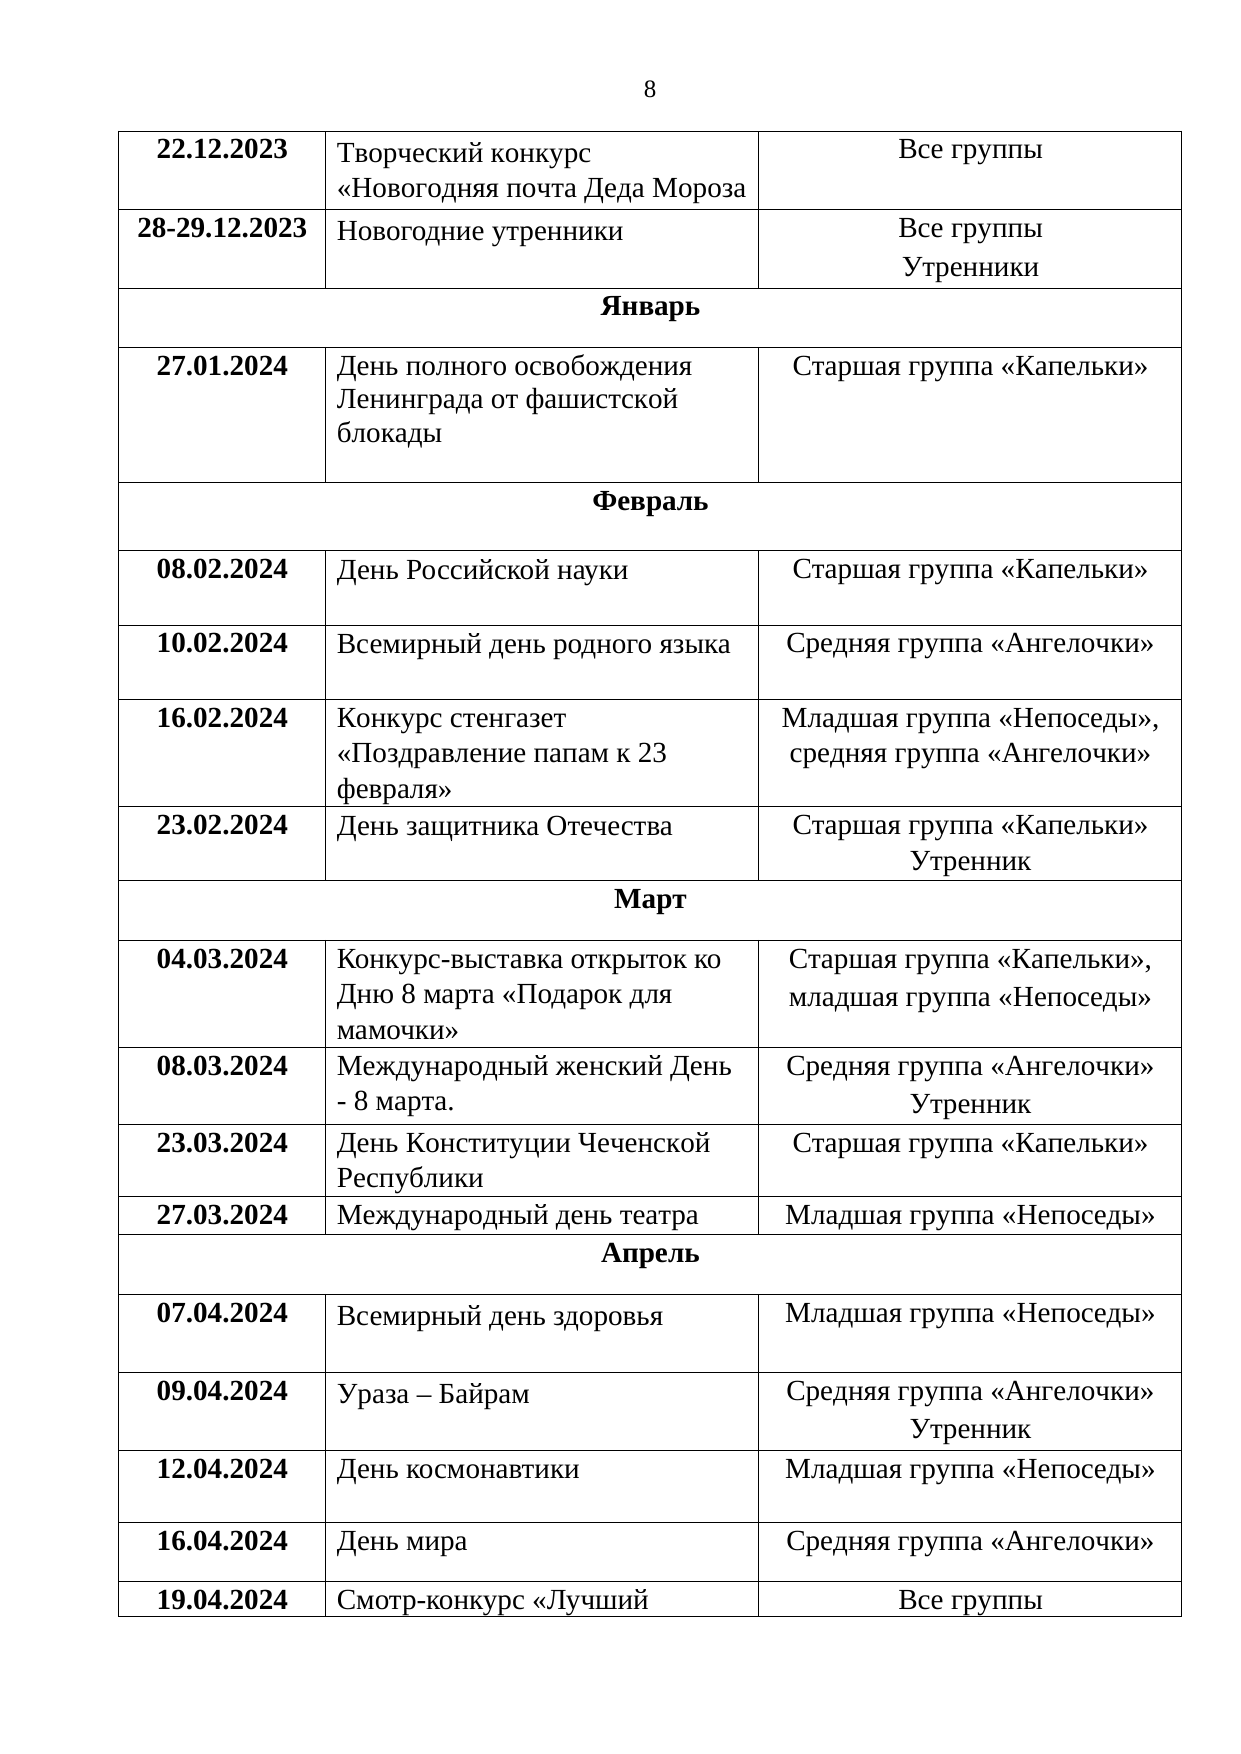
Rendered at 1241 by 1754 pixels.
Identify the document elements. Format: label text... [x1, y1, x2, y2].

table_cell Международный день театра [326, 1197, 758, 1234]
table_cell День Конституции Чеченской Республики [326, 1125, 758, 1196]
table_cell Старшая группа «Капельки» Утренник [759, 807, 1181, 880]
table_cell 07.04.2024 [119, 1295, 325, 1372]
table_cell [326, 1582, 758, 1616]
table_cell Январь [119, 289, 1181, 347]
table_cell Всемирный день здоровья [326, 1295, 758, 1372]
table_cell День полного освобождения Ленинграда от фашистской блокады [326, 348, 758, 482]
table_cell Всемирный день родного языка [326, 626, 758, 699]
table_cell 09.04.2024 [119, 1373, 325, 1450]
table_cell Старшая группа «Капельки» [759, 1125, 1181, 1196]
table_cell Все группы Утренники [759, 210, 1181, 287]
table_cell День мира [326, 1523, 758, 1581]
table_cell Творческий конкурс «Новогодняя почта Деда Мороза [326, 132, 758, 209]
table_cell 23.02.2024 [119, 807, 325, 880]
table_cell Младшая группа «Непоседы» [759, 1197, 1181, 1234]
table_cell День защитника Отечества [326, 807, 758, 880]
table_cell 10.02.2024 [119, 626, 325, 699]
table_cell Конкурс стенгазет «Поздравление папам к 23 февраля» [326, 700, 758, 806]
table_cell 22.12.2023 [119, 132, 325, 209]
table_cell Средняя группа «Ангелочки» [759, 1523, 1181, 1581]
table_cell Младшая группа «Непоседы» [759, 1295, 1181, 1372]
table_cell Средняя группа «Ангелочки» Утренник [759, 1048, 1181, 1124]
table_cell Старшая группа «Капельки», младшая группа «Непоседы» [759, 941, 1181, 1047]
table_cell 19.04.2024 [119, 1582, 325, 1616]
table_cell 08.02.2024 [119, 551, 325, 624]
table_cell Февраль [119, 483, 1181, 550]
table_cell 27.03.2024 [119, 1197, 325, 1234]
table_cell Новогодние утренники [326, 210, 758, 287]
table_cell 16.02.2024 [119, 700, 325, 806]
table_cell День космонавтики [326, 1451, 758, 1522]
table_cell Конкурс-выставка открыток ко Дню 8 марта «Подарок для мамочки» [326, 941, 758, 1047]
table_cell Младшая группа «Непоседы», средняя группа «Ангелочки» [759, 700, 1181, 806]
table_cell Старшая группа «Капельки» [759, 348, 1181, 482]
table_cell 04.03.2024 [119, 941, 325, 1047]
table_cell Младшая группа «Непоседы» [759, 1451, 1181, 1522]
table_cell Ураза – Байрам [326, 1373, 758, 1450]
table_cell 27.01.2024 [119, 348, 325, 482]
table_cell Все группы [759, 1582, 1181, 1616]
table_cell 16.04.2024 [119, 1523, 325, 1581]
table_cell Международный женский День - 8 марта. [326, 1048, 758, 1124]
table_cell 12.04.2024 [119, 1451, 325, 1522]
table_cell Все группы [759, 132, 1181, 209]
table_cell 08.03.2024 [119, 1048, 325, 1124]
table_cell Апрель [119, 1235, 1181, 1294]
table_cell Средняя группа «Ангелочки» [759, 626, 1181, 699]
table_cell 23.03.2024 [119, 1125, 325, 1196]
table_cell Старшая группа «Капельки» [759, 551, 1181, 624]
table_cell Средняя группа «Ангелочки» Утренник [759, 1373, 1181, 1450]
table_cell День Российской науки [326, 551, 758, 624]
table_cell Март [119, 881, 1181, 940]
table_cell 28-29.12.2023 [119, 210, 325, 287]
